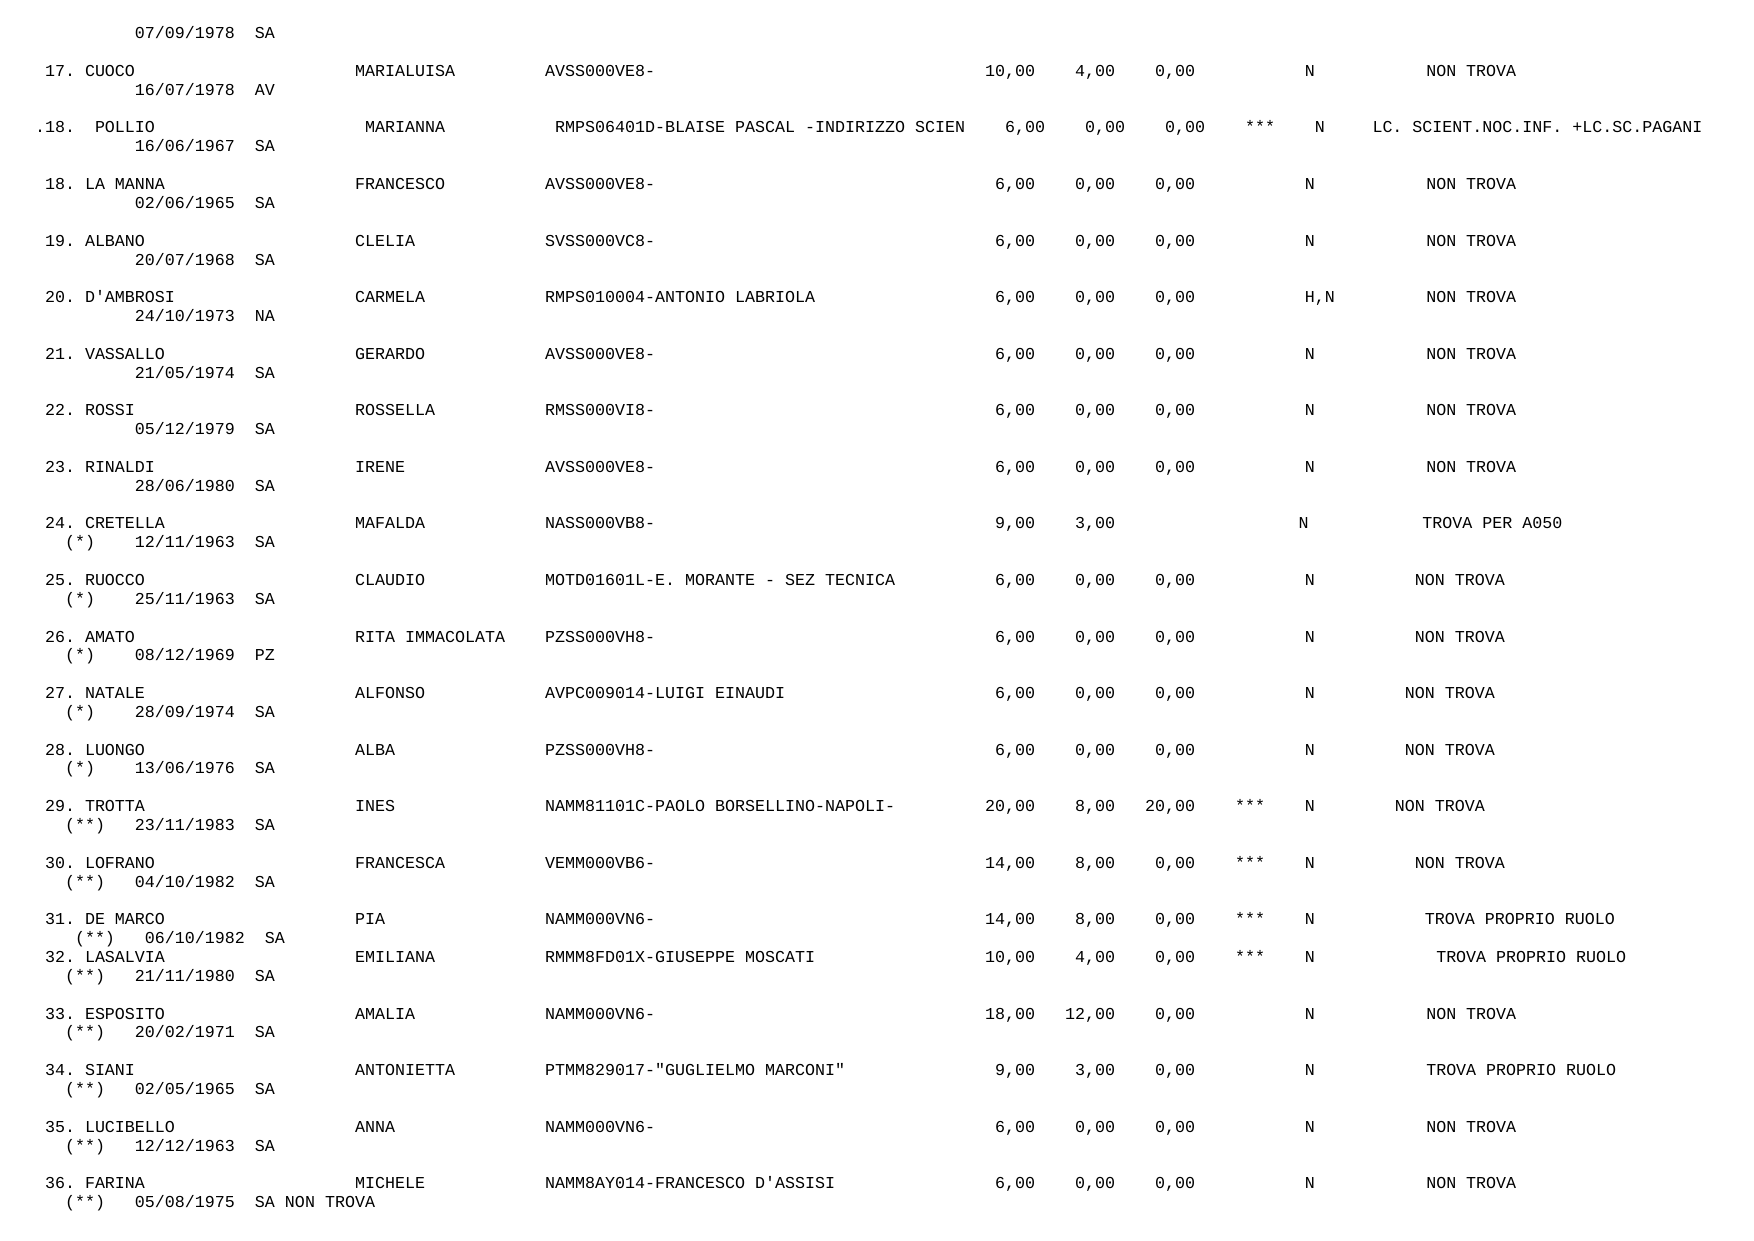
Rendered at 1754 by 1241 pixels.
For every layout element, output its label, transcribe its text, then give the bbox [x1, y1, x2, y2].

text 28. LUONGO ALBA PZSS000VH8- 6,00 0,00 0,00 N NON TROVA [25, 741, 1728, 760]
text 34. SIANI ANTONIETTA PTMM829017-"GUGLIELMO MARCONI" 9,00 3,00 0,00 N TROVA PROPRIO RUOLO [25, 1062, 1728, 1081]
text 22. ROSSI ROSSELLA RMSS000VI8- 6,00 0,00 0,00 N NON TROVA [25, 402, 1728, 421]
text 02/06/1965 SA [25, 194, 1728, 213]
text (**) 21/11/1980 SA [25, 967, 1728, 986]
text (*) 12/11/1963 SA [25, 534, 1728, 553]
text (**) 23/11/1983 SA [25, 817, 1728, 836]
text 20/07/1968 SA [25, 251, 1728, 270]
text (**) 20/02/1971 SA [25, 1024, 1728, 1043]
text 31. DE MARCO PIA NAMM000VN6- 14,00 8,00 0,00 *** N TROVA PROPRIO RUOLO [25, 911, 1728, 930]
text (**) 02/05/1965 SA [25, 1081, 1728, 1099]
text 21/05/1974 SA [25, 364, 1728, 383]
text 33. ESPOSITO AMALIA NAMM000VN6- 18,00 12,00 0,00 N NON TROVA [25, 1005, 1728, 1024]
text 23. RINALDI IRENE AVSS000VE8- 6,00 0,00 0,00 N NON TROVA [25, 458, 1728, 477]
text 24. CRETELLA MAFALDA NASS000VB8- 9,00 3,00 N TROVA PER A050 [25, 515, 1728, 534]
text 29. TROTTA INES NAMM81101C-PAOLO BORSELLINO-NAPOLI- 20,00 8,00 20,00 *** N NON TROVA [25, 798, 1728, 817]
text (*) 08/12/1969 PZ [25, 647, 1728, 666]
text 26. AMATO RITA IMMACOLATA PZSS000VH8- 6,00 0,00 0,00 N NON TROVA [25, 628, 1728, 647]
text 36. FARINA MICHELE NAMM8AY014-FRANCESCO D'ASSISI 6,00 0,00 0,00 N NON TROVA [25, 1175, 1728, 1194]
text 20. D'AMBROSI CARMELA RMPS010004-ANTONIO LABRIOLA 6,00 0,00 0,00 H,N NON TROVA [25, 289, 1728, 308]
text 05/12/1979 SA [25, 421, 1728, 439]
text (**) 12/12/1963 SA [25, 1137, 1728, 1156]
text 28/06/1980 SA [25, 477, 1728, 496]
text 21. VASSALLO GERARDO AVSS000VE8- 6,00 0,00 0,00 N NON TROVA [25, 345, 1728, 364]
text 24/10/1973 NA [25, 308, 1728, 326]
text 27. NATALE ALFONSO AVPC009014-LUIGI EINAUDI 6,00 0,00 0,00 N NON TROVA [25, 685, 1728, 703]
text (**) 05/08/1975 SA NON TROVA [25, 1194, 1728, 1213]
text 32. LASALVIA EMILIANA RMMM8FD01X-GIUSEPPE MOSCATI 10,00 4,00 0,00 *** N TROVA PROPRIO RUOLO [25, 949, 1728, 967]
text 16/06/1967 SA [25, 138, 1728, 157]
text 18. LA MANNA FRANCESCO AVSS000VE8- 6,00 0,00 0,00 N NON TROVA [25, 176, 1728, 194]
text .18. POLLIO MARIANNA RMPS06401D-BLAISE PASCAL -INDIRIZZO SCIEN 6,00 0,00 0,00 *** N LC. SCIENT.NOC.INF. +LC.SC.PAGANI [25, 119, 1728, 138]
text 07/09/1978 SA [25, 25, 1728, 44]
text (*) 25/11/1963 SA [25, 590, 1728, 609]
text 19. ALBANO CLELIA SVSS000VC8- 6,00 0,00 0,00 N NON TROVA [25, 232, 1728, 251]
text (*) 13/06/1976 SA [25, 760, 1728, 779]
text 35. LUCIBELLO ANNA NAMM000VN6- 6,00 0,00 0,00 N NON TROVA [25, 1118, 1728, 1137]
text (**) 04/10/1982 SA [25, 873, 1728, 892]
text (**) 06/10/1982 SA [25, 930, 1728, 949]
text 30. LOFRANO FRANCESCA VEMM000VB6- 14,00 8,00 0,00 *** N NON TROVA [25, 854, 1728, 873]
text (*) 28/09/1974 SA [25, 703, 1728, 722]
text 16/07/1978 AV [25, 81, 1728, 100]
text 17. CUOCO MARIALUISA AVSS000VE8- 10,00 4,00 0,00 N NON TROVA [25, 62, 1728, 81]
text 25. RUOCCO CLAUDIO MOTD01601L-E. MORANTE - SEZ TECNICA 6,00 0,00 0,00 N NON TROVA [25, 572, 1728, 590]
